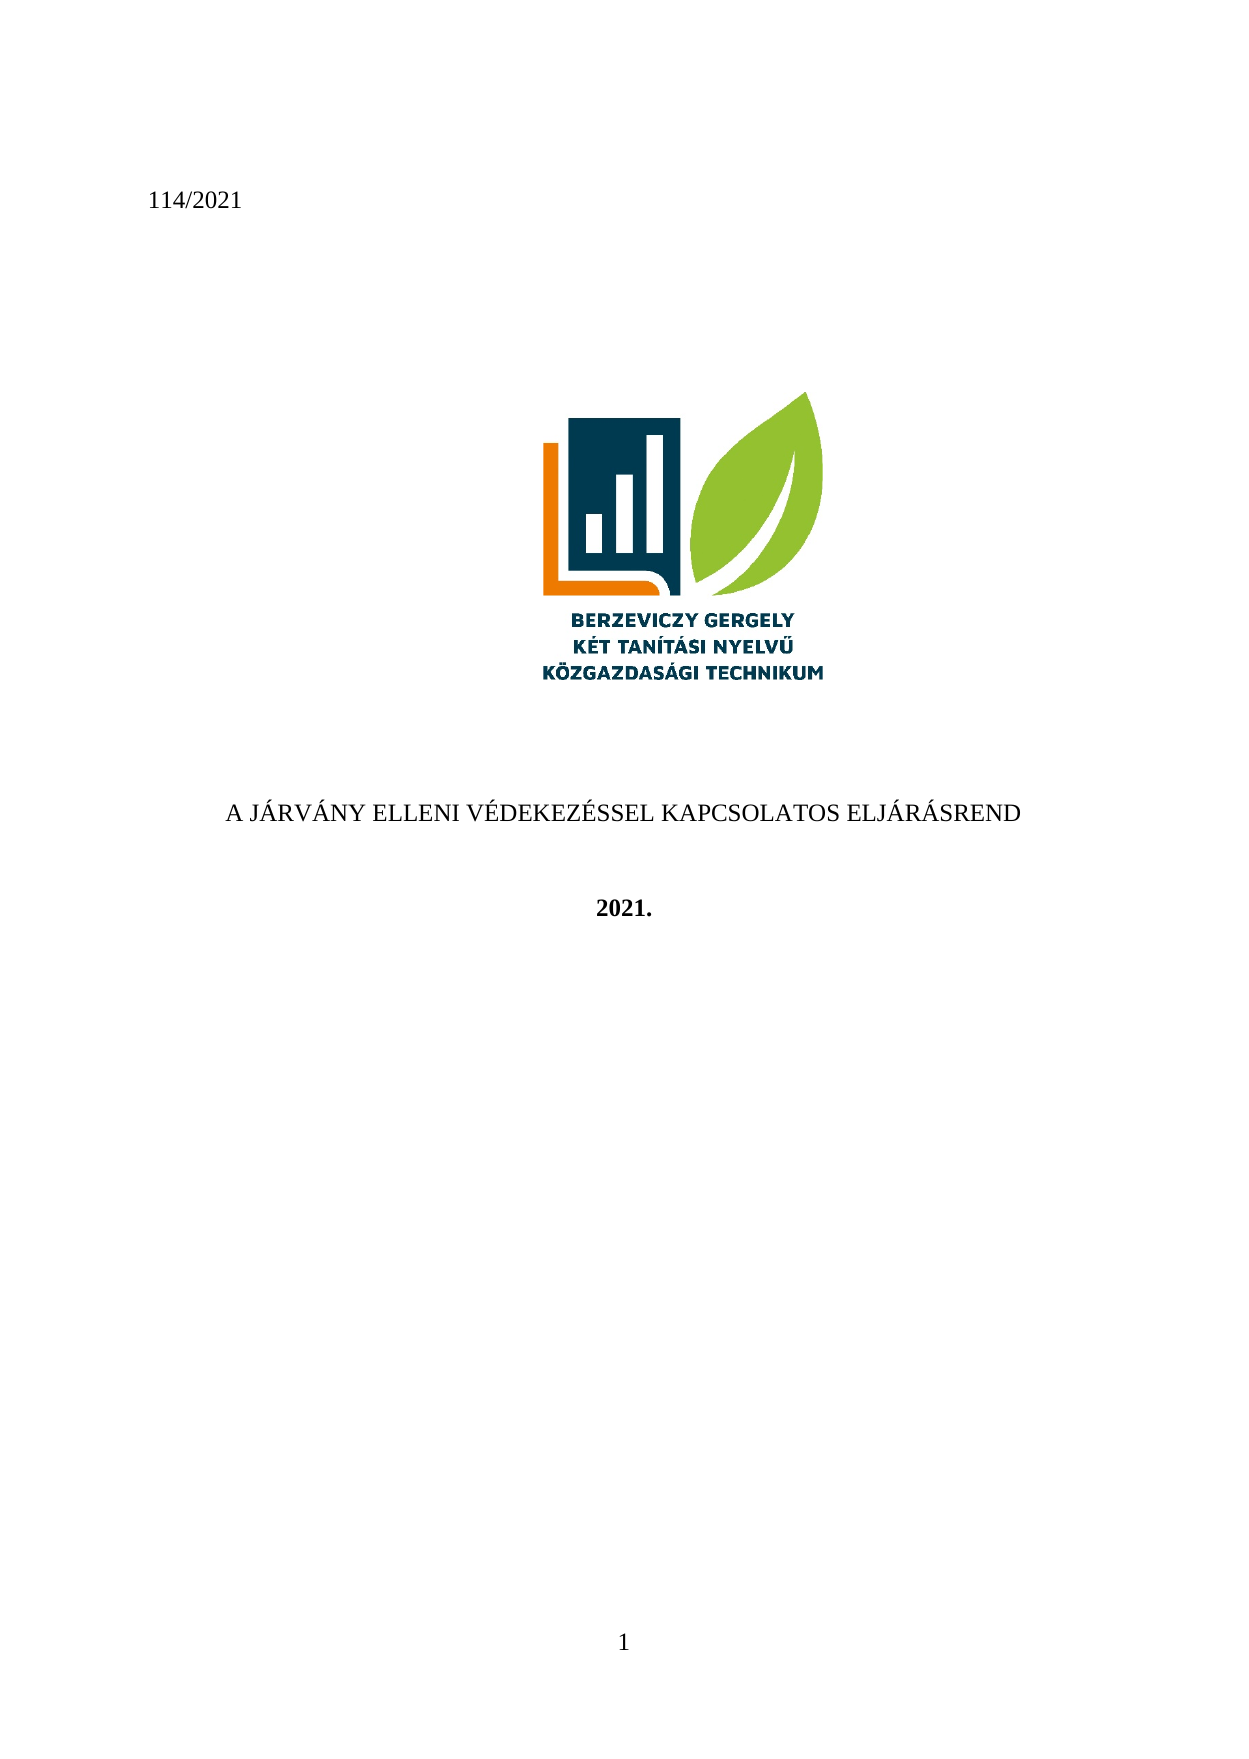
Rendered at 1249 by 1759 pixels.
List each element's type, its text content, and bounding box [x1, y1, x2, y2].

picture [543, 392, 823, 680]
text A JÁRVÁNY ELLENI VÉDEKEZÉSSEL KAPCSOLATOS ELJÁRÁSREND [148, 798, 1099, 827]
picture [560, 669, 566, 677]
text 2021. [185, 893, 1063, 922]
text 114/2021 [148, 185, 1099, 214]
